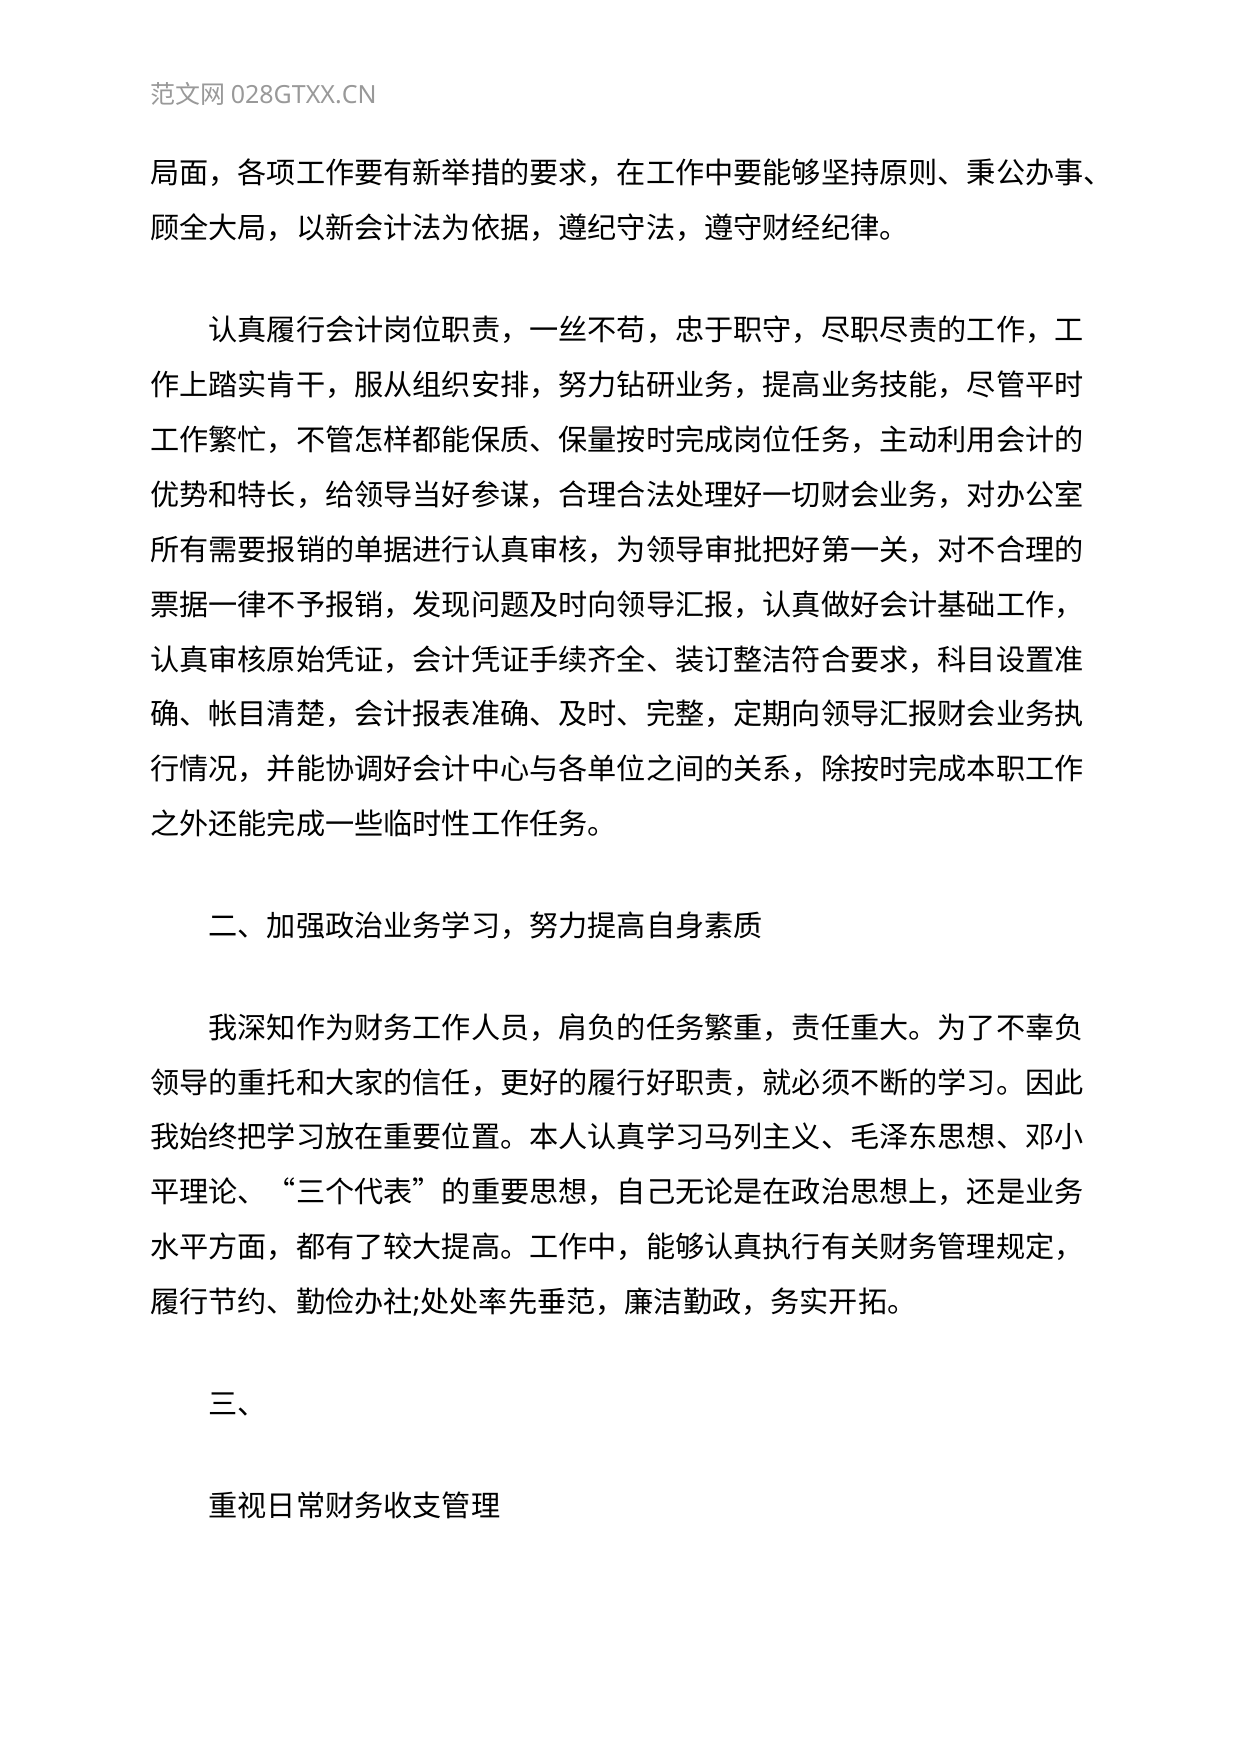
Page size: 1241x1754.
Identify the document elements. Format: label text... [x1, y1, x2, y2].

text 认真履行会计岗位职责，一丝不苟，忠于职守，尽职尽责的工作，工作上踏实肯干，服从组织安排，努力钻研业务，提高业务技能，尽管平时工作繁忙，不管怎样都能保质、保量按时完成岗位任务，主动利用会计的优势和特长，给领导当好参谋，合理合法处理好一切财会业务，对办公室所有需要报销的单据进行认真审核，为领导审批把好第一关，对不合理的票据一律不予报销，发现问题及时向领导汇报，认真做好会计基础工作，认真审核原始凭证，会计凭证手续齐全、装订整洁符合要求，科目设置准确、帐目清楚，会计报表准确、及时、完整，定期向领导汇报财会业务执行情况，并能协调好会计中心与各单位之间的关系，除按时完成本职工作之外还能完成一些临时性工作任务。 [150, 307, 1090, 843]
text 二、加强政治业务学习，努力提高自身素质 [150, 902, 1090, 945]
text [150, 150, 1090, 247]
text 重视日常财务收支管理 [150, 1482, 1090, 1525]
text 我深知作为财务工作人员，肩负的任务繁重，责任重大。为了不辜负领导的重托和大家的信任，更好的履行好职责，就必须不断的学习。因此我始终把学习放在重要位置。本人认真学习马列主义、毛泽东思想、邓小平理论、“三个代表”的重要思想，自己无论是在政治思想上，还是业务水平方面，都有了较大提高。工作中，能够认真执行有关财务管理规定，履行节约、勤俭办社;处处率先垂范，廉洁勤政，务实开拓。 [150, 1004, 1090, 1321]
text 三、 [150, 1381, 1090, 1423]
